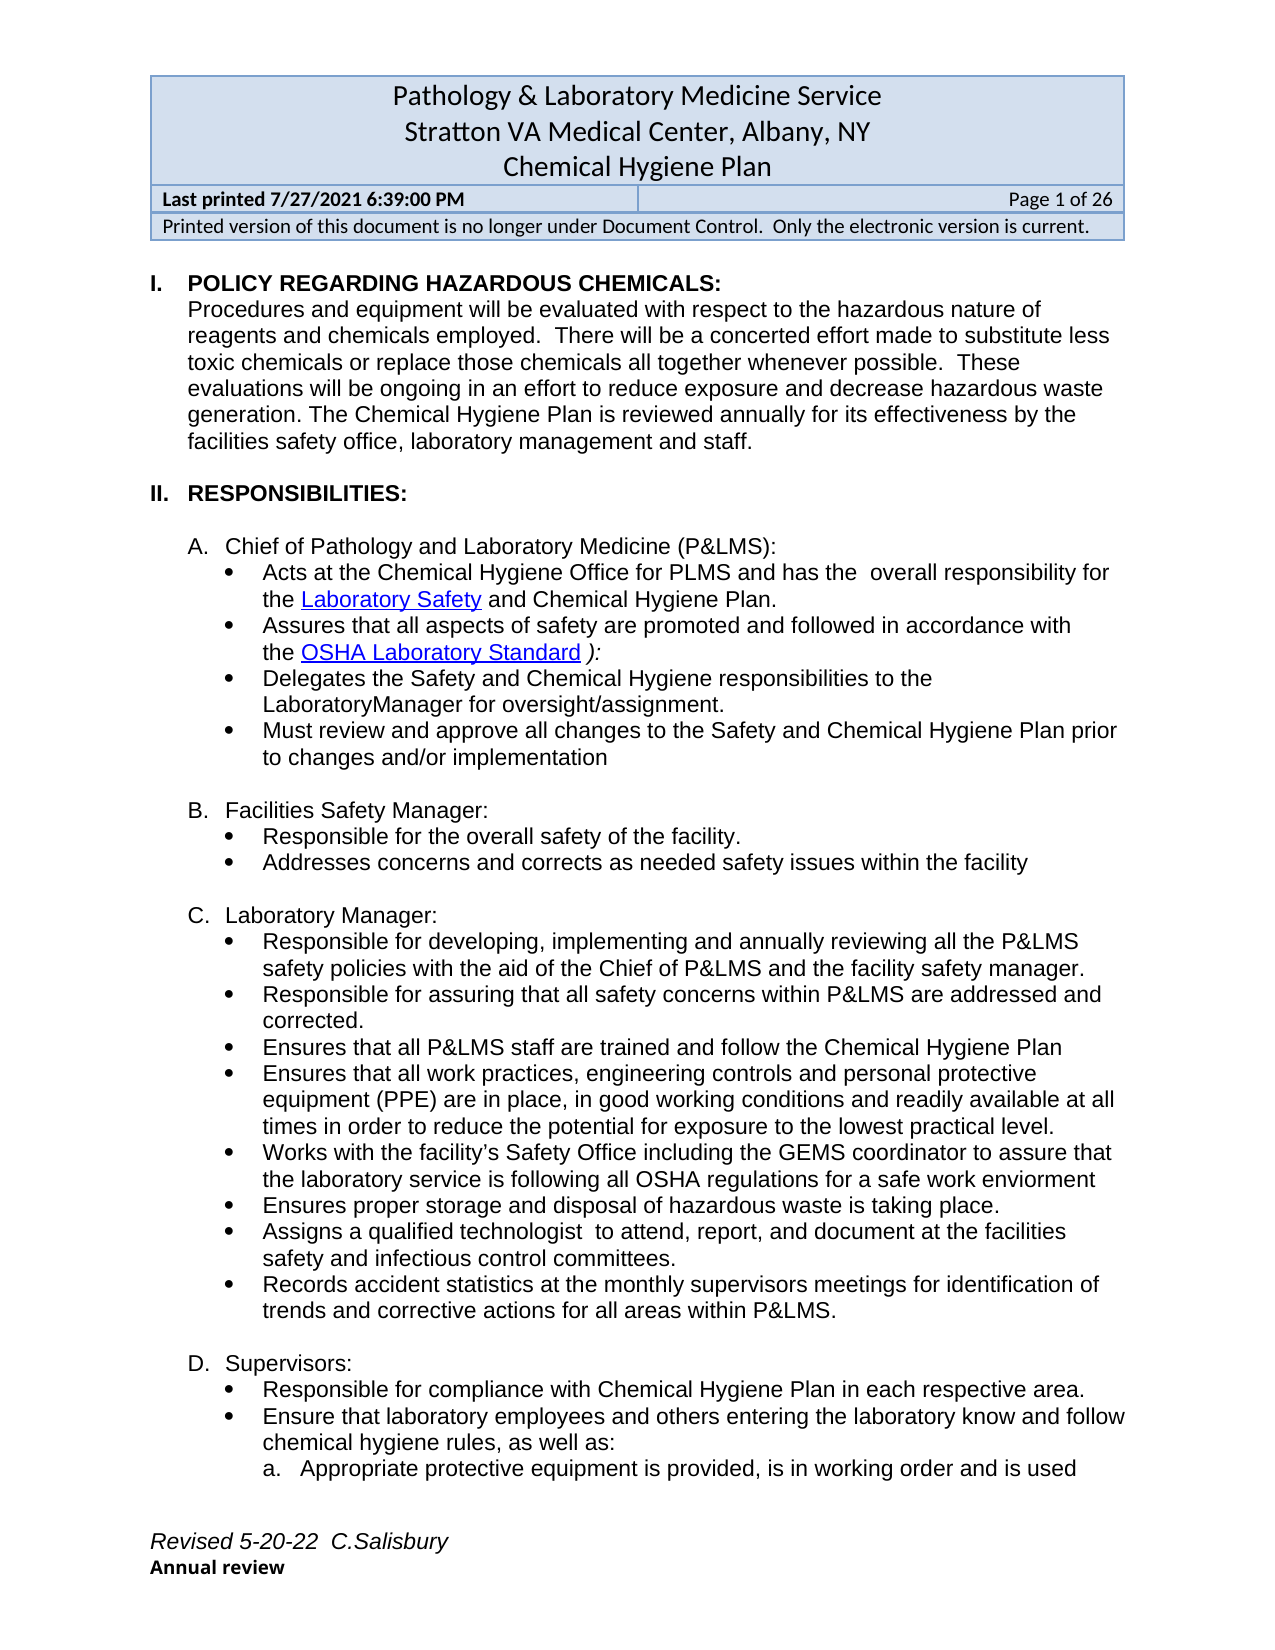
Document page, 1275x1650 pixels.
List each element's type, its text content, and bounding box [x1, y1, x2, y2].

list Must review and approve all changes to the Safety and Chemical Hygiene Plan prior to changes and/or implementation [225, 717, 1125, 770]
list Responsible for assuring that all safety concerns within P&LMS are addressed and corrected. [225, 981, 1125, 1034]
list POLICY REGARDING HAZARDOUS CHEMICALS: [150, 269, 1125, 296]
list Works with the facility’s Safety Office including the GEMS coordinator to assure that the laboratory service is following all OSHA regulations for a safe work enviorment [225, 1139, 1125, 1192]
list Assigns a qualified technologist to attend, report, and document at the facilities safety and infectious control committees. [225, 1218, 1125, 1271]
list Records accident statistics at the monthly supervisors meetings for identification of trends and corrective actions for all areas within P&LMS. [225, 1271, 1125, 1324]
list Delegates the Safety and Chemical Hygiene responsibilities to the LaboratoryManager for oversight/assignment. [225, 665, 1125, 717]
list Addresses concerns and corrects as needed safety issues within the facility [225, 849, 1125, 876]
list Acts at the Chemical Hygiene Office for PLMS and has the overall responsibility for the Laboratory Safety and Chemical Hygiene Plan. [225, 559, 1125, 612]
text Procedures and equipment will be evaluated with respect to the hazardous nature of reagents and chemicals employed. There will be a concerted effort made to substitute less toxic chemicals or replace those chemicals all together whenever possible. These evaluations will be ongoing in an effort to reduce exposure and decrease hazardous waste generation. The Chemical Hygiene Plan is reviewed annually for its effectiveness by the facilities safety office, laboratory management and staff. [187, 296, 1125, 454]
text the OSHA Laboratory Standard ): [262, 638, 1125, 665]
list Responsible for the overall safety of the facility. [225, 823, 1125, 849]
list Ensures proper storage and disposal of hazardous waste is taking place. [225, 1192, 1125, 1218]
list Supervisors: [187, 1350, 1125, 1376]
list Appropriate protective equipment is provided, is in working order and is used [262, 1455, 1125, 1482]
list Laboratory Manager: [187, 902, 1125, 928]
list Ensures that all P&LMS staff are trained and follow the Chemical Hygiene Plan [225, 1034, 1125, 1060]
list RESPONSIBILITIES: [150, 480, 1125, 507]
list Assures that all aspects of safety are promoted and followed in accordance with [225, 612, 1125, 638]
list Facilities Safety Manager: [187, 797, 1125, 823]
list Ensures that all work practices, engineering controls and personal protective equipment (PPE) are in place, in good working conditions and readily available at all times in order to reduce the potential for exposure to the lowest practical level. [225, 1060, 1125, 1139]
list Chief of Pathology and Laboratory Medicine (P&LMS): [187, 533, 1125, 559]
list Responsible for compliance with Chemical Hygiene Plan in each respective area. [225, 1376, 1125, 1403]
list Ensure that laboratory employees and others entering the laboratory know and follow chemical hygiene rules, as well as: [225, 1403, 1125, 1455]
list Responsible for developing, implementing and annually reviewing all the P&LMS safety policies with the aid of the Chief of P&LMS and the facility safety manager. [225, 928, 1125, 981]
